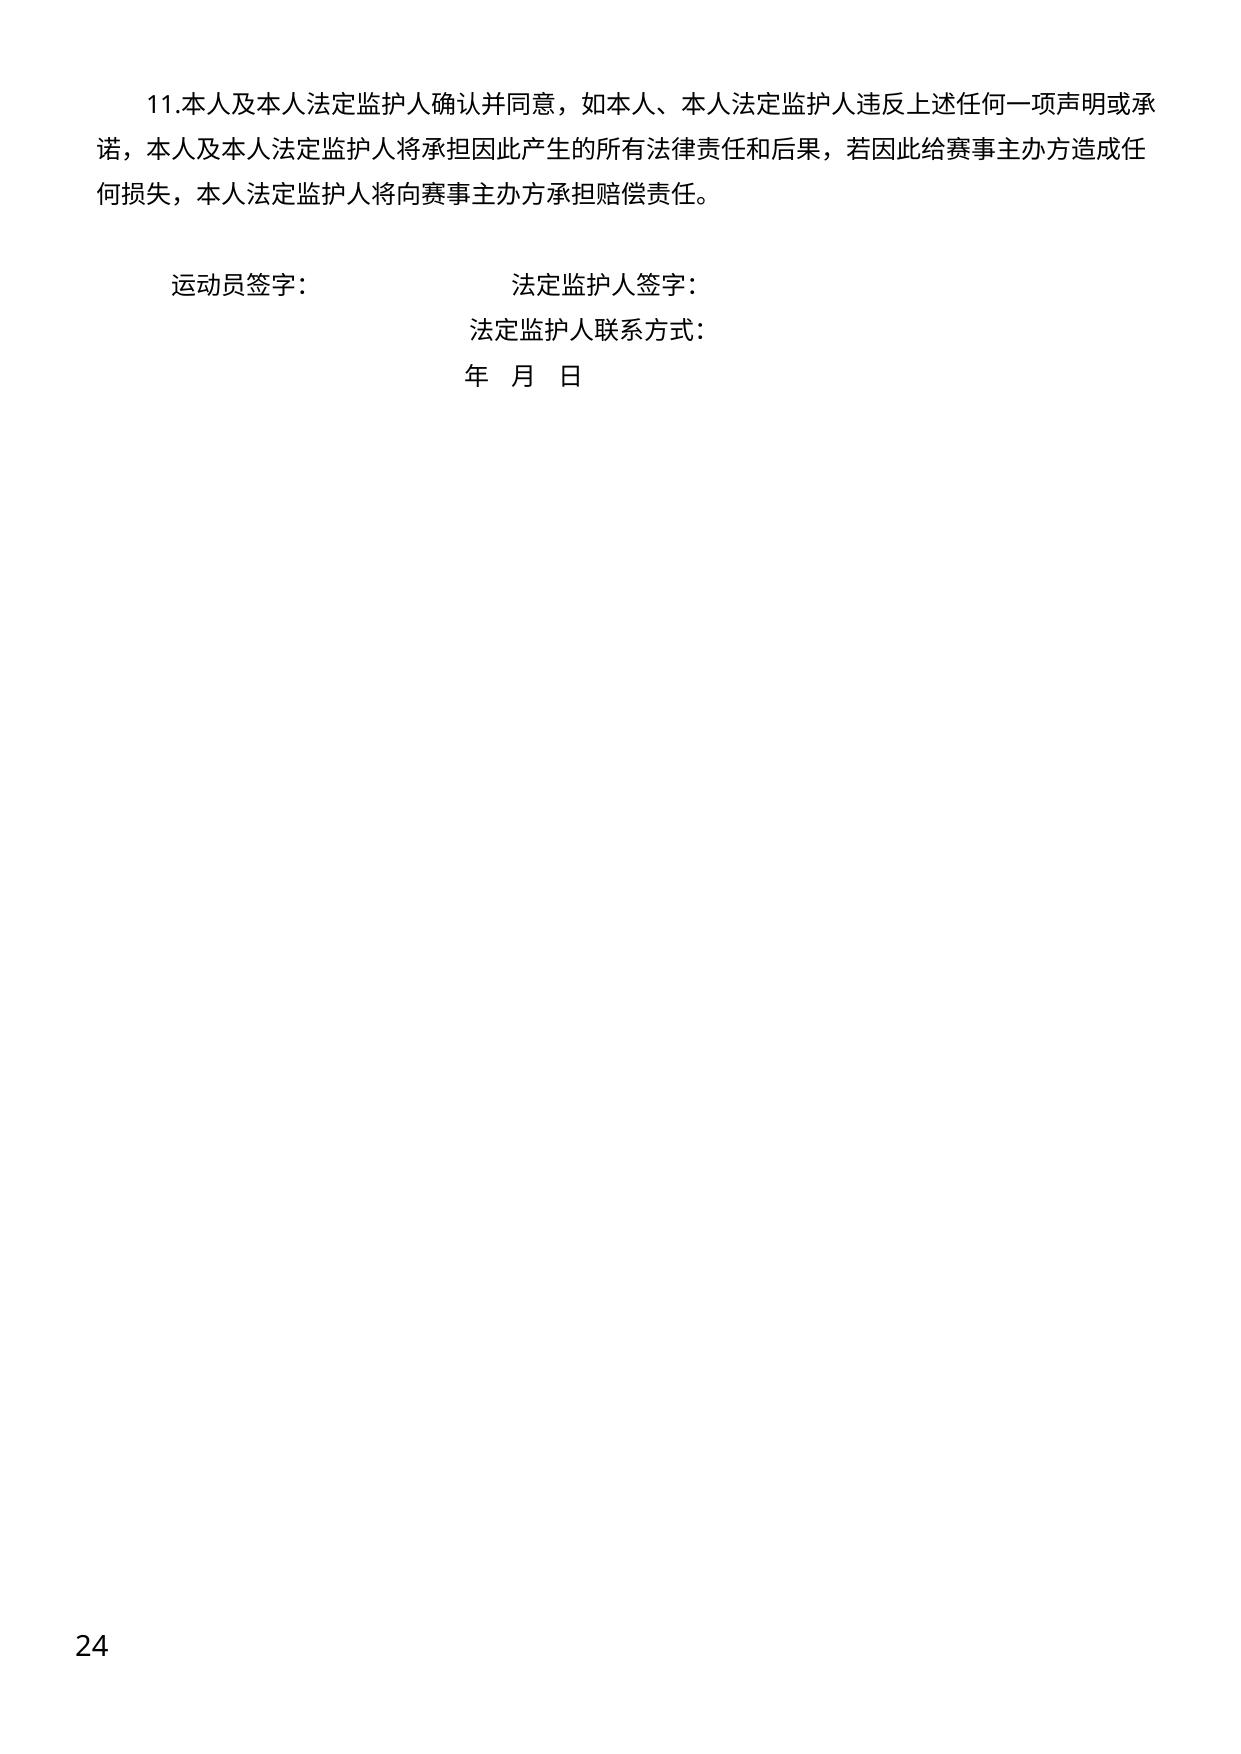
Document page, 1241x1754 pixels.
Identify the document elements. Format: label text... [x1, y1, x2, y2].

text 法定监护人联系方式： [96, 306, 1165, 352]
text 运动员签字： 法定监护人签字： [96, 261, 1165, 306]
text 11.本人及本人法定监护人确认并同意，如本人、本人法定监护人违反上述任何一项声明或承诺，本人及本人法定监护人将承担因此产生的所有法律责任和后果，若因此给赛事主办方造成任何损失，本人法定监护人将向赛事主办方承担赔偿责任。 [96, 80, 1165, 216]
text 年 月 日 [96, 352, 1165, 397]
